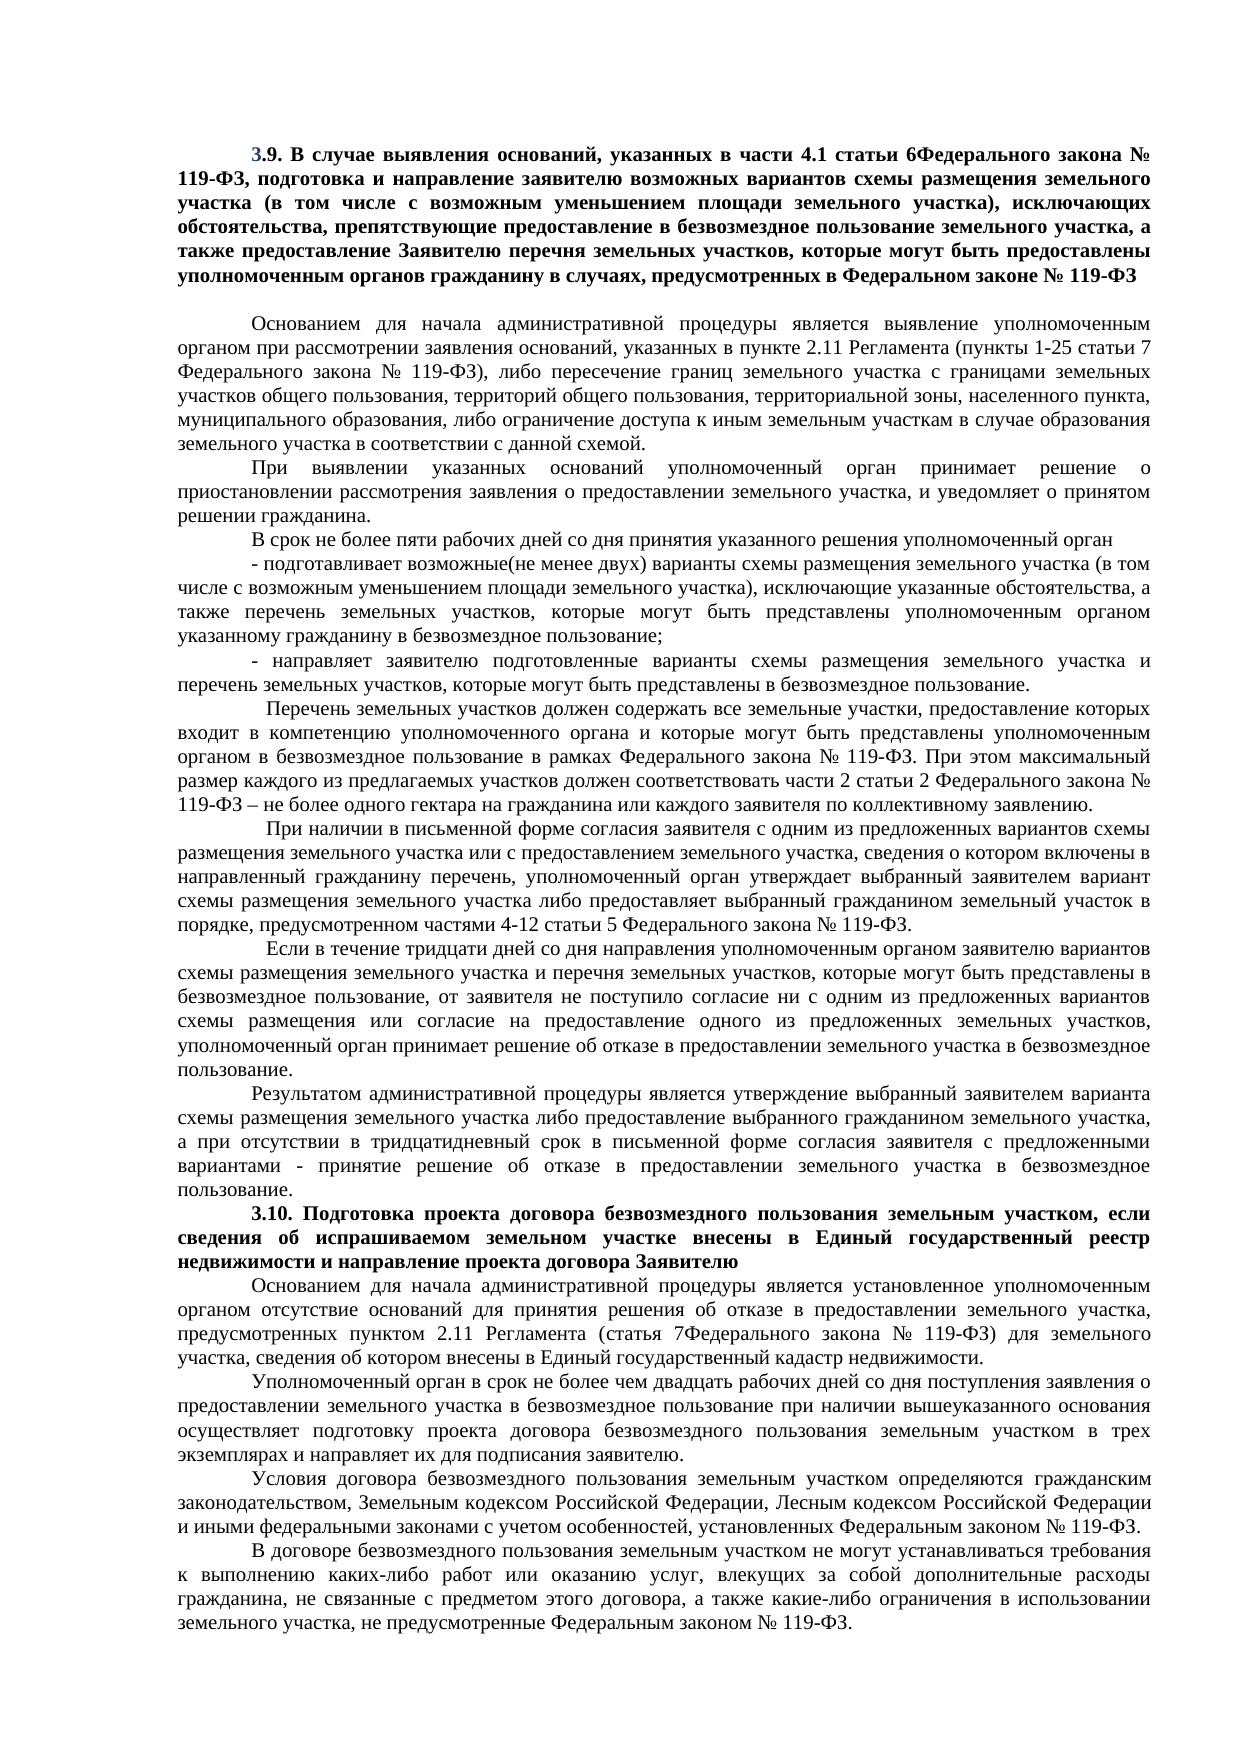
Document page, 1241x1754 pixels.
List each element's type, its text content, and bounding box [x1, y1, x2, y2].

text Условия договора безвозмездного пользования земельным участком определяются гражданским законодательством, Земельным кодексом Российской Федерации, Лесным кодексом Российской Федерации и иными федеральными законами с учетом особенностей, установленных Федеральным законом № 119-ФЗ. [177, 1466, 1152, 1538]
text - направляет заявителю подготовленные варианты схемы размещения земельного участка и перечень земельных участков, которые могут быть представлены в безвозмездное пользование. [177, 647, 1152, 696]
subtitle 3.9. В случае выявления оснований, указанных в части 4.1 статьи 6Федерального закона № 119-ФЗ, подготовка и направление заявителю возможных вариантов схемы размещения земельного участка (в том числе с возможным уменьшением площади земельного участка), исключающих обстоятельства, препятствующие предоставление в безвозмездное пользование земельного участка, а также предоставление Заявителю перечня земельных участков, которые могут быть предоставлены уполномоченным органов гражданину в случаях, предусмотренных в Федеральном законе № 119-ФЗ [177, 142, 1152, 287]
text Если в течение тридцати дней со дня направления уполномоченным органом заявителю вариантов схемы размещения земельного участка и перечня земельных участков, которые могут быть представлены в безвозмездное пользование, от заявителя не поступило согласие ни с одним из предложенных вариантов схемы размещения или согласие на предоставление одного из предложенных земельных участков, уполномоченный орган принимает решение об отказе в предоставлении земельного участка в безвозмездное пользование. [177, 936, 1152, 1081]
text Результатом административной процедуры является утверждение выбранный заявителем варианта схемы размещения земельного участка либо предоставление выбранного гражданином земельного участка, а при отсутствии в тридцатидневный срок в письменной форме согласия заявителя с предложенными вариантами - принятие решение об отказе в предоставлении земельного участка в безвозмездное пользование. [177, 1081, 1152, 1201]
text Основанием для начала административной процедуры является выявление уполномоченным органом при рассмотрении заявления оснований, указанных в пункте 2.11 Регламента (пункты 1-25 статьи 7 Федерального закона № 119-ФЗ), либо пересечение границ земельного участка с границами земельных участков общего пользования, территорий общего пользования, территориальной зоны, населенного пункта, муниципального образования, либо ограничение доступа к иным земельным участкам в случае образования земельного участка в соответствии с данной схемой. [177, 311, 1152, 455]
text Основанием для начала административной процедуры является установленное уполномоченным органом отсутствие оснований для принятия решения об отказе в предоставлении земельного участка, предусмотренных пунктом 2.11 Регламента (статья 7Федерального закона № 119-ФЗ) для земельного участка, сведения об котором внесены в Единый государственный кадастр недвижимости. [177, 1273, 1152, 1369]
text При наличии в письменной форме согласия заявителя с одним из предложенных вариантов схемы размещения земельного участка или с предоставлением земельного участка, сведения о котором включены в направленный гражданину перечень, уполномоченный орган утверждает выбранный заявителем вариант схемы размещения земельного участка либо предоставляет выбранный гражданином земельный участок в порядке, предусмотренном частями 4-12 статьи 5 Федерального закона № 119-ФЗ. [177, 816, 1152, 936]
text В договоре безвозмездного пользования земельным участком не могут устанавливаться требования к выполнению каких-либо работ или оказанию услуг, влекущих за собой дополнительные расходы гражданина, не связанные с предметом этого договора, а также какие-либо ограничения в использовании земельного участка, не предусмотренные Федеральным законом № 119-ФЗ. [177, 1538, 1152, 1634]
text - подготавливает возможные(не менее двух) варианты схемы размещения земельного участка (в том числе с возможным уменьшением площади земельного участка), исключающие указанные обстоятельства, а также перечень земельных участков, которые могут быть представлены уполномоченным органом указанному гражданину в безвозмездное пользование; [177, 551, 1152, 647]
text Уполномоченный орган в срок не более чем двадцать рабочих дней со дня поступления заявления о предоставлении земельного участка в безвозмездное пользование при наличии вышеуказанного основания осуществляет подготовку проекта договора безвозмездного пользования земельным участком в трех экземплярах и направляет их для подписания заявителю. [177, 1369, 1152, 1466]
text Перечень земельных участков должен содержать все земельные участки, предоставление которых входит в компетенцию уполномоченного органа и которые могут быть представлены уполномоченным органом в безвозмездное пользование в рамках Федерального закона № 119-ФЗ. При этом максимальный размер каждого из предлагаемых участков должен соответствовать части 2 статьи 2 Федерального закона № 119-ФЗ – не более одного гектара на гражданина или каждого заявителя по коллективному заявлению. [177, 696, 1152, 816]
text В срок не более пяти рабочих дней со дня принятия указанного решения уполномоченный орган [177, 527, 1152, 551]
subtitle 3.10. Подготовка проекта договора безвозмездного пользования земельным участком, если сведения об испрашиваемом земельном участке внесены в Единый государственный реестр недвижимости и направление проекта договора Заявителю [177, 1201, 1152, 1273]
text При выявлении указанных оснований уполномоченный орган принимает решение о приостановлении рассмотрения заявления о предоставлении земельного участка, и уведомляет о принятом решении гражданина. [177, 455, 1152, 527]
